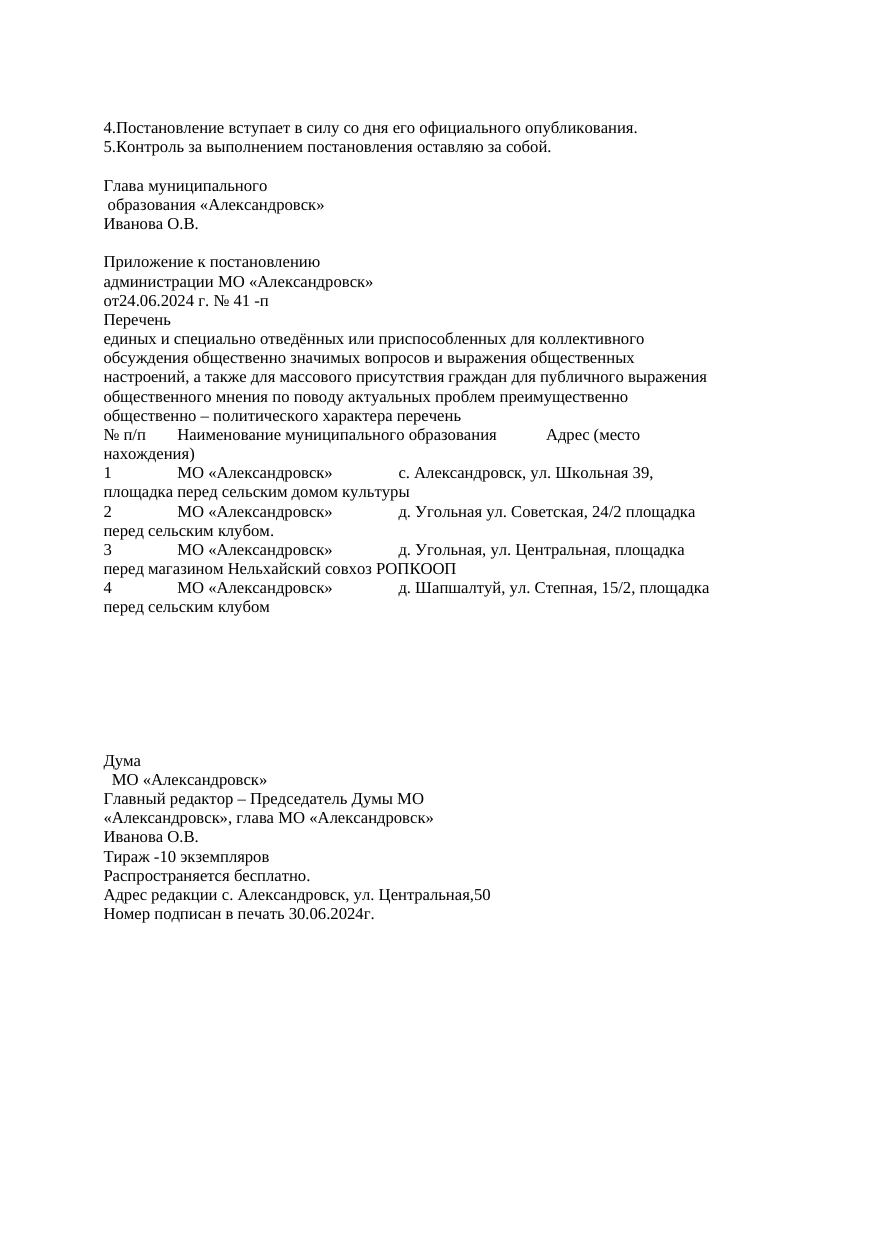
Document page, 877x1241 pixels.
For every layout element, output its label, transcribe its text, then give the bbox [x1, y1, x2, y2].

text образования «Александровск» [103, 195, 723, 214]
text Распространяется бесплатно. [103, 866, 723, 885]
text 4.Постановление вступает в силу со дня его официального опубликования. [103, 118, 723, 137]
text 5.Контроль за выполнением постановления оставляю за собой. [103, 137, 723, 156]
text Глава муниципального [103, 176, 723, 195]
text Иванова О.В. [103, 827, 723, 846]
text администрации МО «Александровск» [103, 271, 723, 291]
text Перечень [103, 310, 723, 329]
text Дума [103, 751, 723, 770]
text № п/п Наименование муниципального образования Адрес (место нахождения) [103, 425, 723, 463]
text Иванова О.В. [103, 214, 723, 233]
text Тираж -10 экземпляров [103, 846, 723, 866]
text МО «Александровск» [103, 770, 723, 789]
text Приложение к постановлению [103, 252, 723, 271]
text 2 МО «Александровск» д. Угольная ул. Советская, 24/2 площадка перед сельским клубом. [103, 501, 723, 540]
text от24.06.2024 г. № 41 -п [103, 291, 723, 310]
text Главный редактор – Председатель Думы МО [103, 789, 723, 808]
text Адрес редакции с. Александровск, ул. Центральная,50 [103, 885, 723, 904]
text 1 МО «Александровск» с. Александровск, ул. Школьная 39, площадка перед сельским домом культуры [103, 463, 723, 501]
text 3 МО «Александровск» д. Угольная, ул. Центральная, площадка перед магазином Нельхайский совхоз РОПКООП [103, 540, 723, 578]
text «Александровск», глава МО «Александровск» [103, 808, 723, 827]
text 4 МО «Александровск» д. Шапшалтуй, ул. Степная, 15/2, площадка перед сельским клубом [103, 578, 723, 616]
text Номер подписан в печать 30.06.2024г. [103, 904, 723, 923]
text единых и специально отведённых или приспособленных для коллективного обсуждения общественно значимых вопросов и выражения общественных настроений, а также для массового присутствия граждан для публичного выражения общественного мнения по поводу актуальных проблем преимущественно общественно – политического характера перечень [103, 329, 723, 425]
